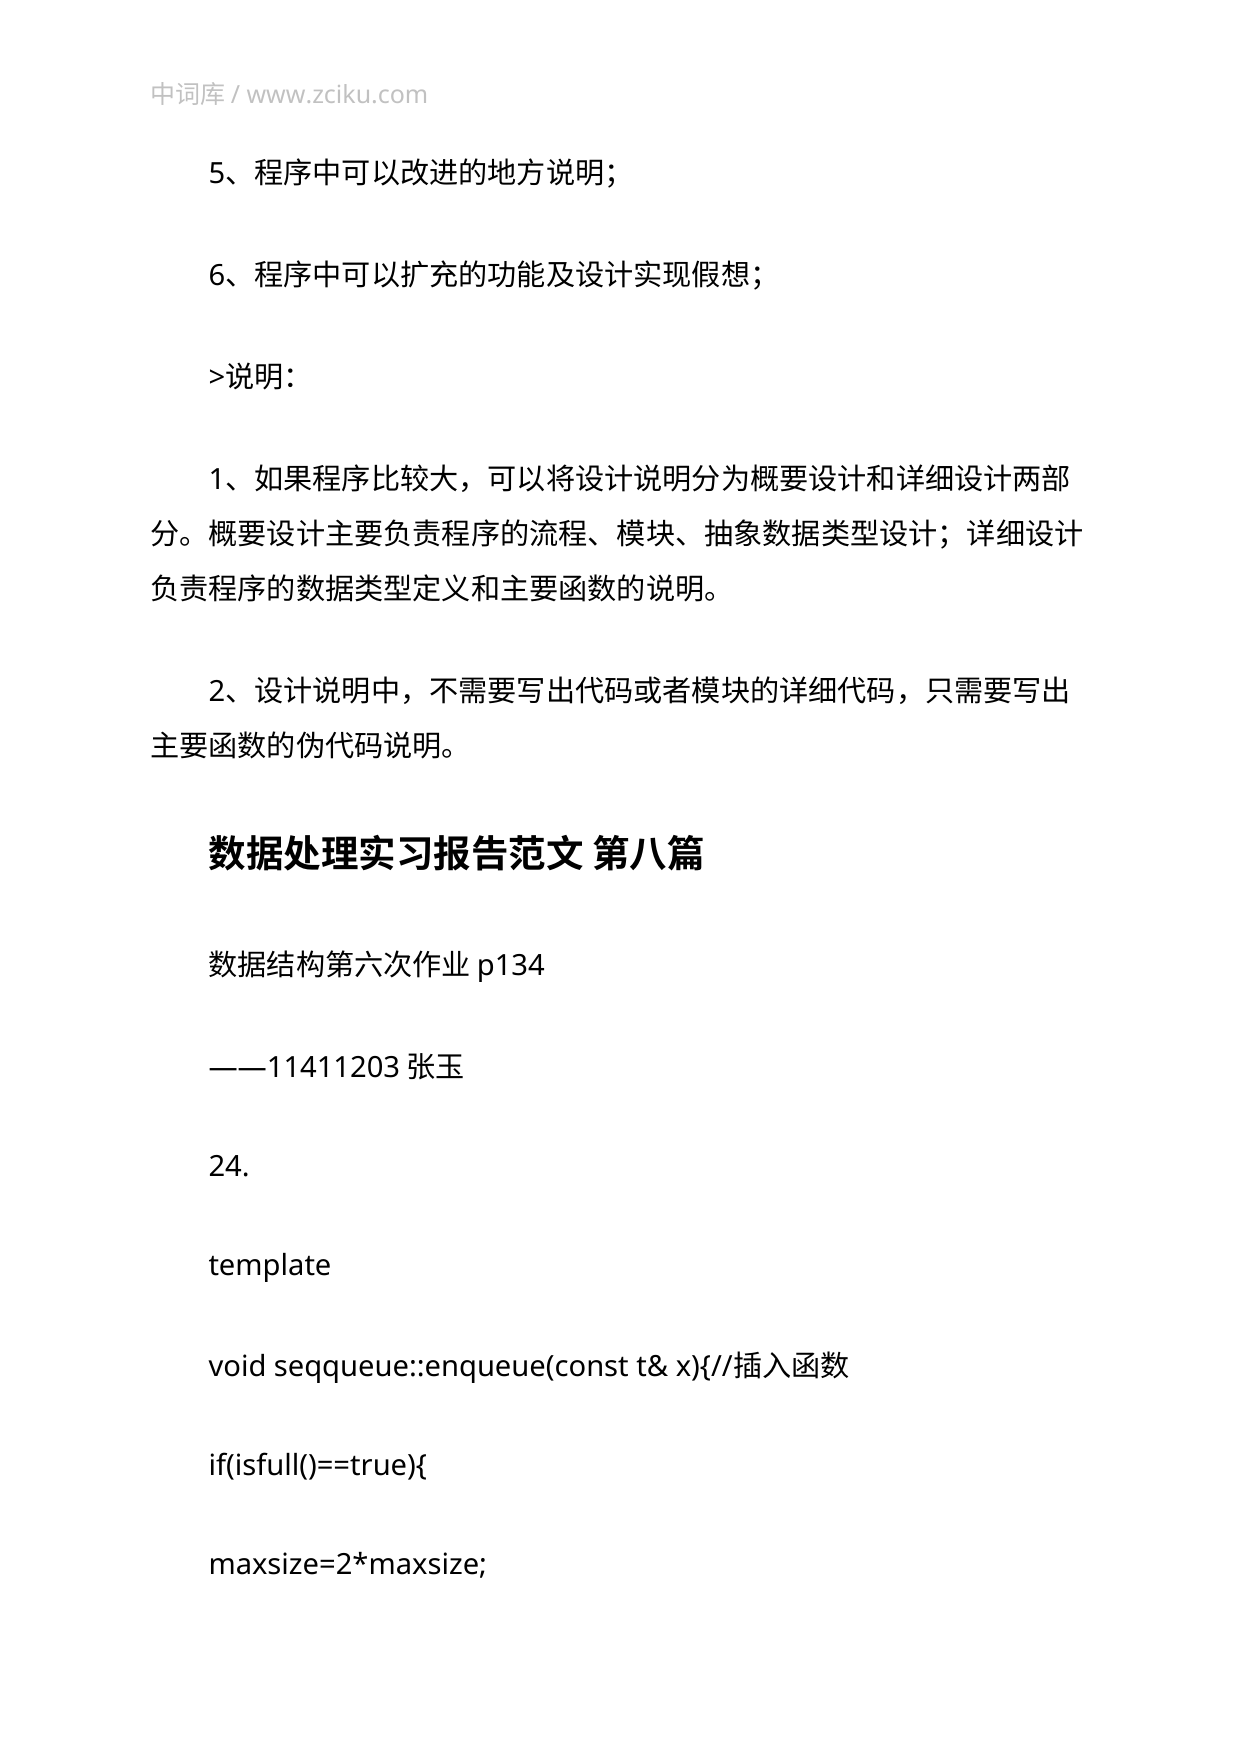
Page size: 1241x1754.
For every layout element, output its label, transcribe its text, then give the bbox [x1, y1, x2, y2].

text 数据处理实习报告范文 第八篇 [150, 824, 1090, 879]
text 2、设计说明中，不需要写出代码或者模块的详细代码，只需要写出主要函数的伪代码说明。 [150, 668, 1090, 765]
text void seqqueue::enqueue(const t& x){//插入函数 [150, 1343, 1090, 1385]
text 1、如果程序比较大，可以将设计说明分为概要设计和详细设计两部分。概要设计主要负责程序的流程、模块、抽象数据类型设计；详细设计负责程序的数据类型定义和主要函数的说明。 [150, 456, 1090, 608]
text if(isfull()==true){ [150, 1444, 1090, 1484]
text maxsize=2*maxsize; [150, 1543, 1090, 1583]
text 24. [150, 1146, 1090, 1185]
text 6、程序中可以扩充的功能及设计实现假想； [150, 252, 1090, 294]
text ——11411203张玉 [150, 1044, 1090, 1086]
text >说明： [150, 354, 1090, 396]
text 5、程序中可以改进的地方说明； [150, 150, 1090, 192]
text 数据结构第六次作业p134 [150, 942, 1090, 984]
text template [150, 1244, 1090, 1284]
